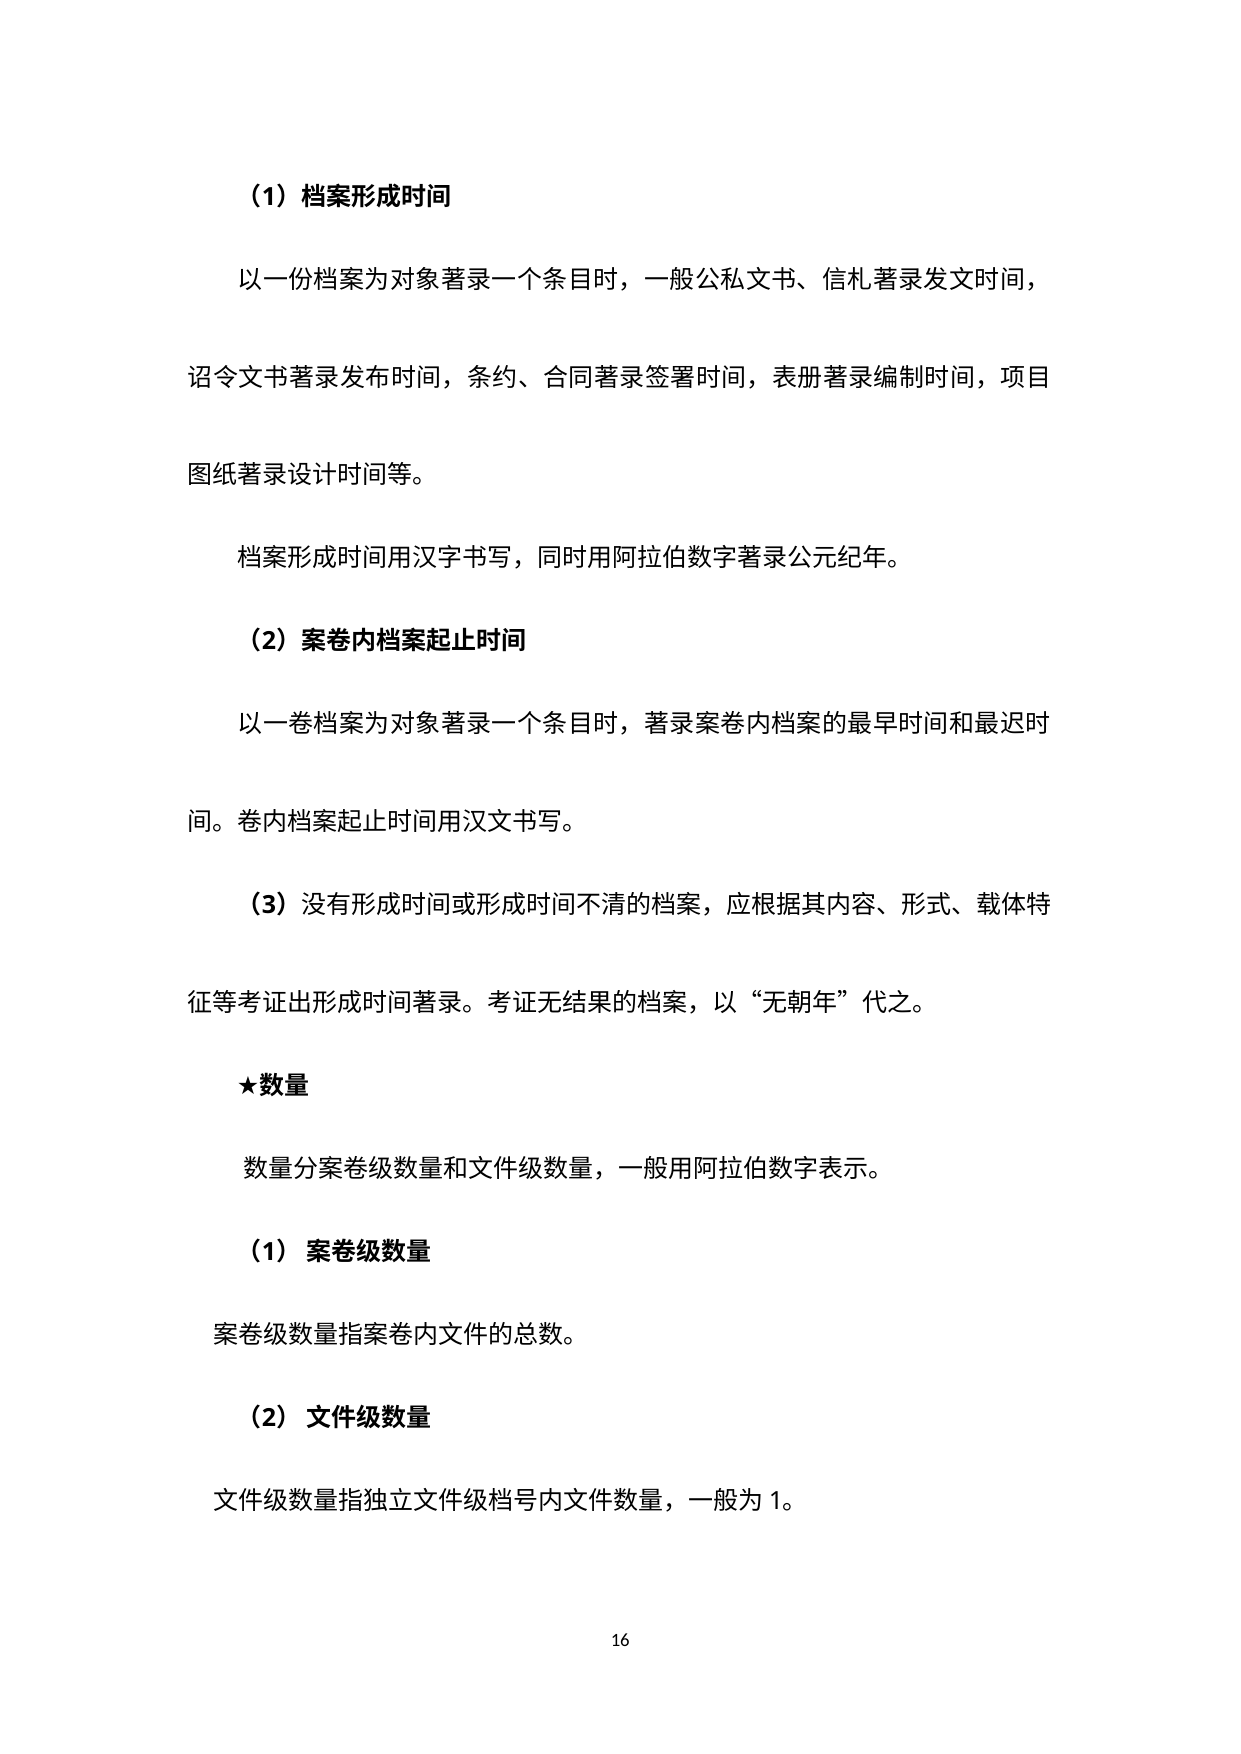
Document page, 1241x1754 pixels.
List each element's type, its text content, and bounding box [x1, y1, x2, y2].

text 档案形成时间用汉字书写，同时用阿拉伯数字著录公元纪年。 [187, 523, 1053, 588]
text 数量分案卷级数量和文件级数量，一般用阿拉伯数字表示。 [187, 1134, 1053, 1199]
text （2）案卷内档案起止时间 [187, 606, 1053, 671]
text 案卷级数量指案卷内文件的总数。 [187, 1300, 1053, 1365]
text ★数量 [187, 1051, 1053, 1116]
text （1） 案卷级数量 [187, 1217, 1053, 1282]
text 以一份档案为对象著录一个条目时，一般公私文书、信札著录发文时间，诏令文书著录发布时间，条约、合同著录签署时间，表册著录编制时间，项目图纸著录设计时间等。 [187, 245, 1053, 505]
text 文件级数量指独立文件级档号内文件数量，一般为1。 [187, 1466, 1053, 1531]
text 以一卷档案为对象著录一个条目时，著录案卷内档案的最早时间和最迟时间。卷内档案起止时间用汉文书写。 [187, 689, 1053, 852]
text （1）档案形成时间 [187, 162, 1053, 227]
text （3）没有形成时间或形成时间不清的档案，应根据其内容、形式、载体特征等考证出形成时间著录。考证无结果的档案，以“无朝年”代之。 [187, 870, 1053, 1033]
text （2） 文件级数量 [187, 1383, 1053, 1448]
